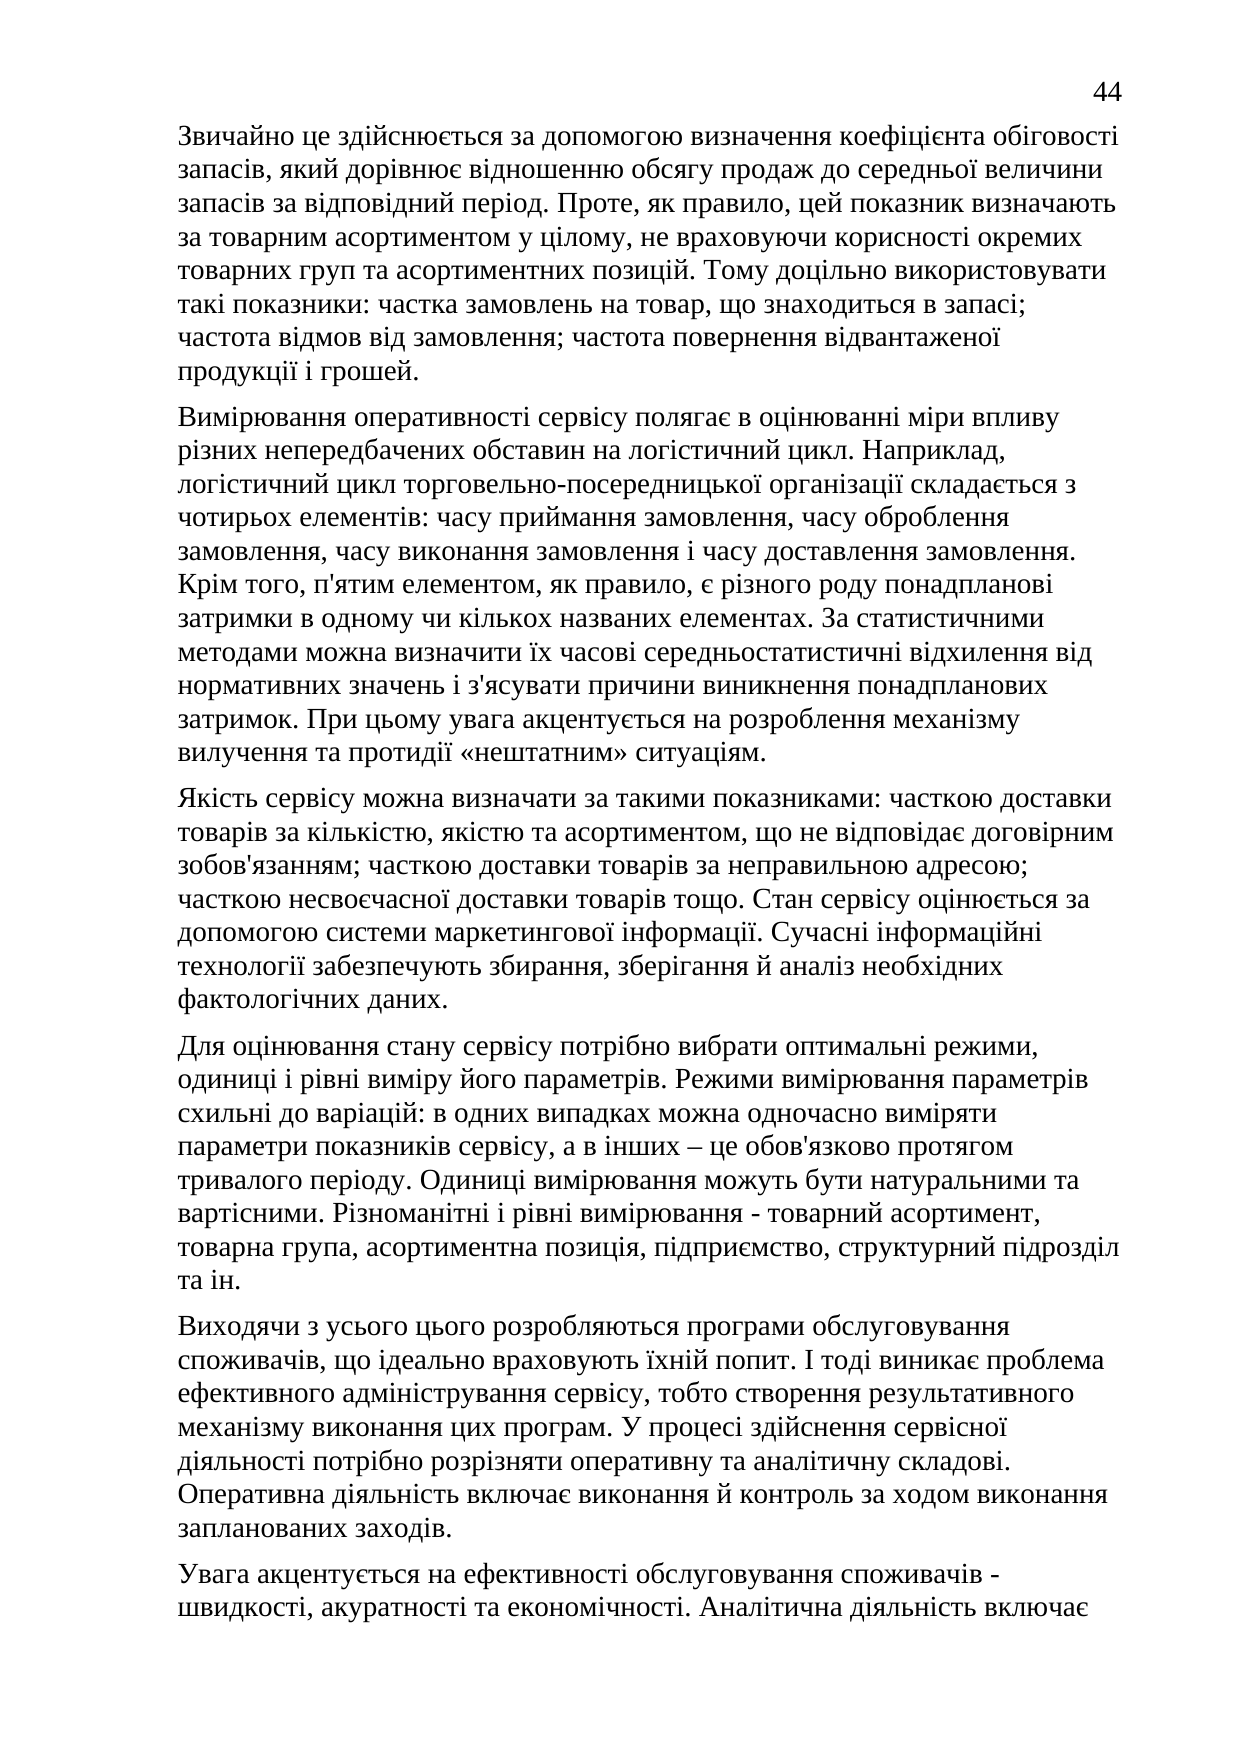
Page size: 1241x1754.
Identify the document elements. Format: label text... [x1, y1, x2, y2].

text Для оцінювання стану сервісу потрібно вибрати оптимальні режими, одиниці і рівні виміру його параметрів. Режими вимірювання параметрів схильні до варіацій: в одних випадках можна одночасно виміряти параметри показників сервісу, а в інших – це обов'язково протягом тривалого періоду. Одиниці вимірювання можуть бути натуральними та вартісними. Різноманітні і рівні вимірювання - товарний асортимент, товарна група, асортиментна позиція, підприємство, структурний підрозділ та ін. [177, 1028, 1122, 1296]
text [177, 118, 1122, 386]
text Якість сервісу можна визначати за такими показниками: часткою доставки товарів за кількістю, якістю та асортиментом, що не відповідає договірним зобов'язанням; часткою доставки товарів за неправильною адресою; часткою несвоєчасної доставки товарів тощо. Стан сервісу оцінюється за допомогою системи маркетингової інформації. Сучасні інформаційні технології забезпечують збирання, зберігання й аналіз необхідних фактологічних даних. [177, 780, 1122, 1015]
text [177, 1556, 1122, 1623]
text Виходячи з усього цього розробляються програми обслуговування споживачів, що ідеально враховують їхній попит. І тоді виникає проблема ефективного адміністрування сервісу, тобто створення результативного механізму виконання цих програм. У процесі здійснення сервісної діяльності потрібно розрізняти оперативну та аналітичну складові. Оперативна діяльність включає виконання й контроль за ходом виконання запланованих заходів. [177, 1308, 1122, 1543]
text Вимірювання оперативності сервісу полягає в оцінюванні міри впливу різних непередбачених обставин на логістичний цикл. Наприклад, логістичний цикл торговельно-посередницької організації складається з чотирьох елементів: часу приймання замовлення, часу оброблення замовлення, часу виконання замовлення і часу доставлення замовлення. Крім того, п'ятим елементом, як правило, є різного роду понадпланові затримки в одному чи кількох названих елементах. За статистичними методами можна визначити їх часові середньостатистичні відхилення від нормативних значень і з'ясувати причини виникнення понадпланових затримок. При цьому увага акцентується на розроблення механізму вилучення та протидії «нештатним» ситуаціям. [177, 399, 1122, 768]
